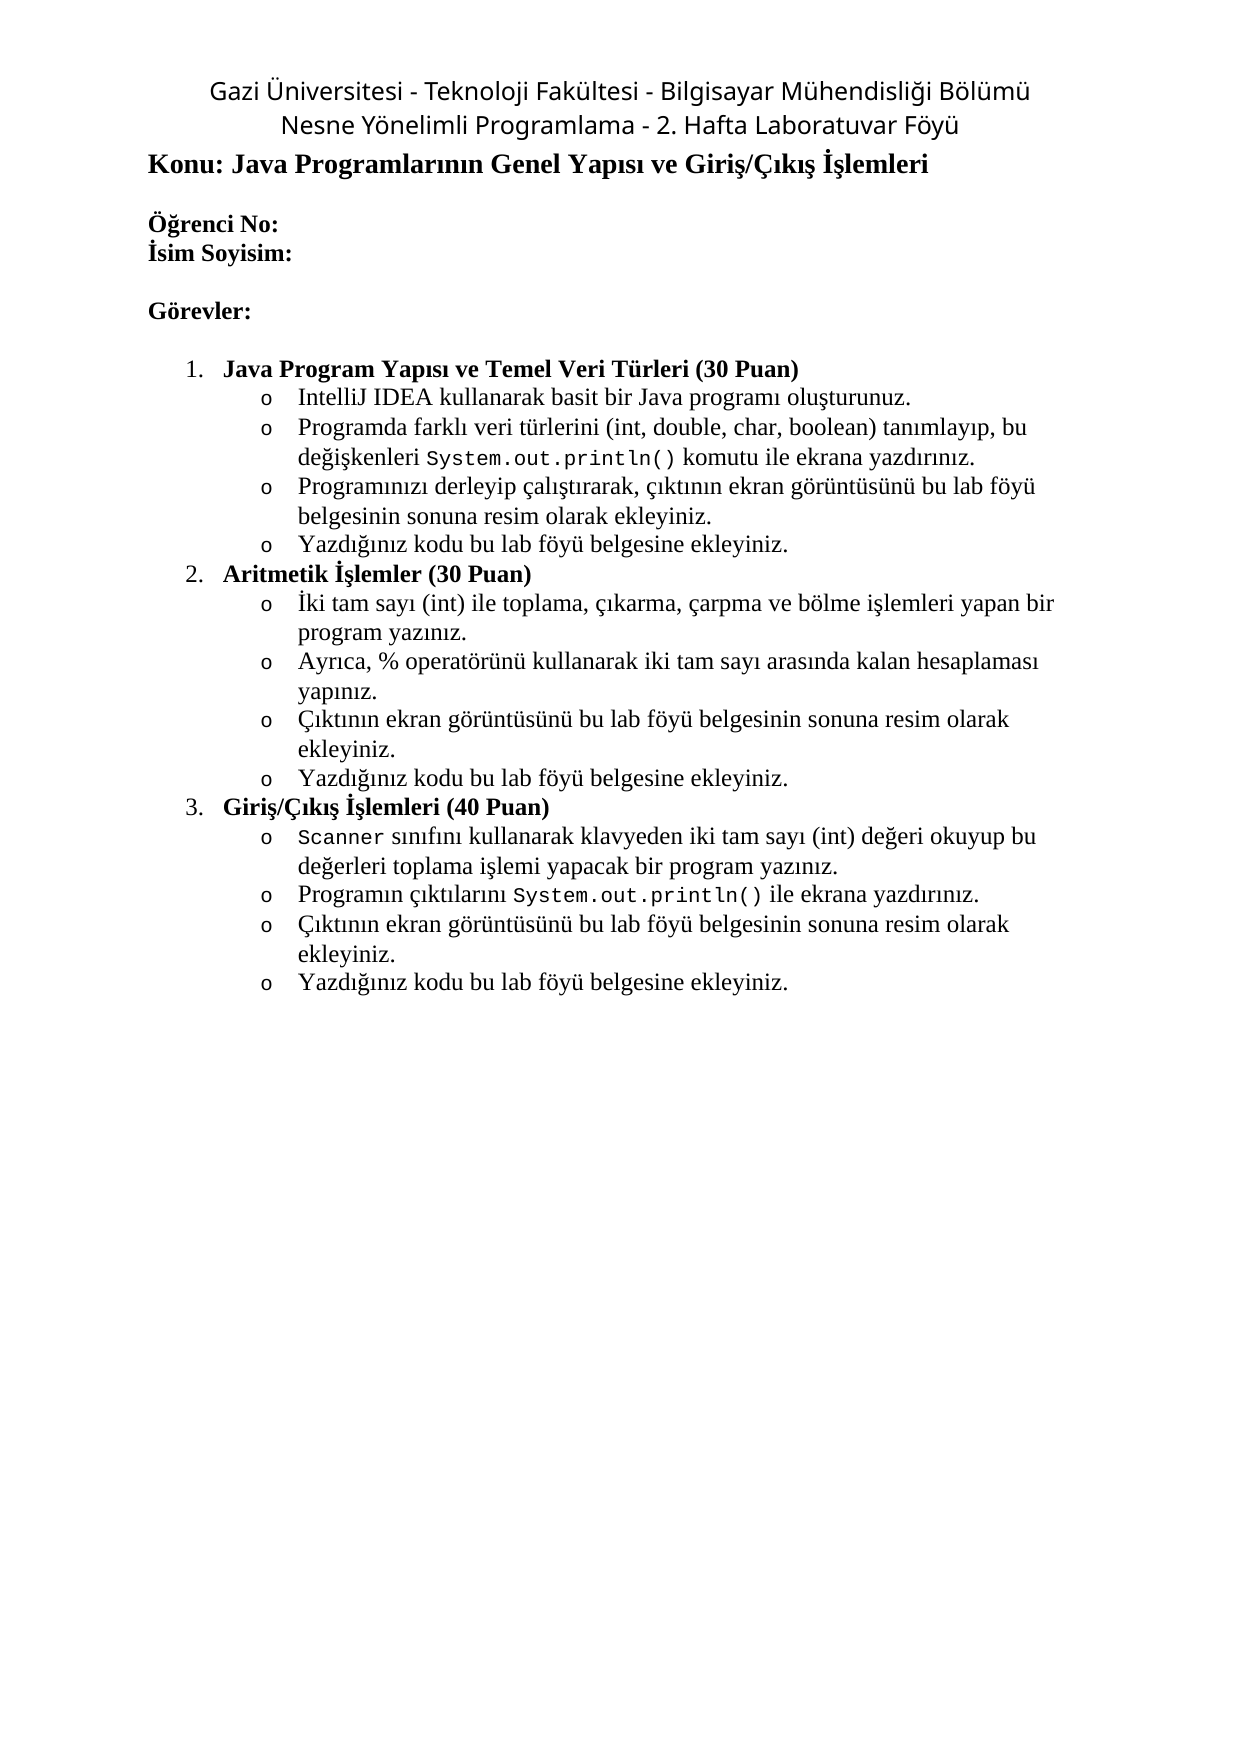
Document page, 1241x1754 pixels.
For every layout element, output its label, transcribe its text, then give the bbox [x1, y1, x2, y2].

list Programınızı derleyip çalıştırarak, çıktının ekran görüntüsünü bu lab föyü belgesinin sonuna resim olarak ekleyiniz. [260, 471, 1093, 529]
list Giriş/Çıkış İşlemleri (40 Puan) [185, 792, 1093, 821]
list Yazdığınız kodu bu lab föyü belgesine ekleyiniz. [260, 529, 1093, 559]
list Java Program Yapısı ve Temel Veri Türleri (30 Puan) [185, 354, 1093, 382]
list Programda farklı veri türlerini (int, double, char, boolean) tanımlayıp, bu değişkenleri System.out.println() komutu ile ekrana yazdırınız. [260, 412, 1093, 471]
list Çıktının ekran görüntüsünü bu lab föyü belgesinin sonuna resim olarak ekleyiniz. [260, 704, 1093, 763]
text Konu: Java Programlarının Genel Yapısı ve Giriş/Çıkış İşlemleri [148, 148, 1093, 180]
list IntelliJ IDEA kullanarak basit bir Java programı oluşturunuz. [260, 382, 1093, 412]
text Görevler: [148, 296, 1093, 324]
list İki tam sayı (int) ile toplama, çıkarma, çarpma ve bölme işlemleri yapan bir program yazınız. [260, 588, 1093, 646]
list Çıktının ekran görüntüsünü bu lab föyü belgesinin sonuna resim olarak ekleyiniz. [260, 909, 1093, 967]
list Yazdığınız kodu bu lab föyü belgesine ekleyiniz. [260, 763, 1093, 792]
list Ayrıca, % operatörünü kullanarak iki tam sayı arasında kalan hesaplaması yapınız. [260, 646, 1093, 704]
list Scanner sınıfını kullanarak klavyeden iki tam sayı (int) değeri okuyup bu değerleri toplama işlemi yapacak bir program yazınız. [260, 821, 1093, 879]
list Programın çıktılarını System.out.println() ile ekrana yazdırınız. [260, 879, 1093, 909]
list Yazdığınız kodu bu lab föyü belgesine ekleyiniz. [260, 967, 1093, 997]
text Öğrenci No: İsim Soyisim: [148, 209, 1093, 267]
list Aritmetik İşlemler (30 Puan) [185, 559, 1093, 588]
